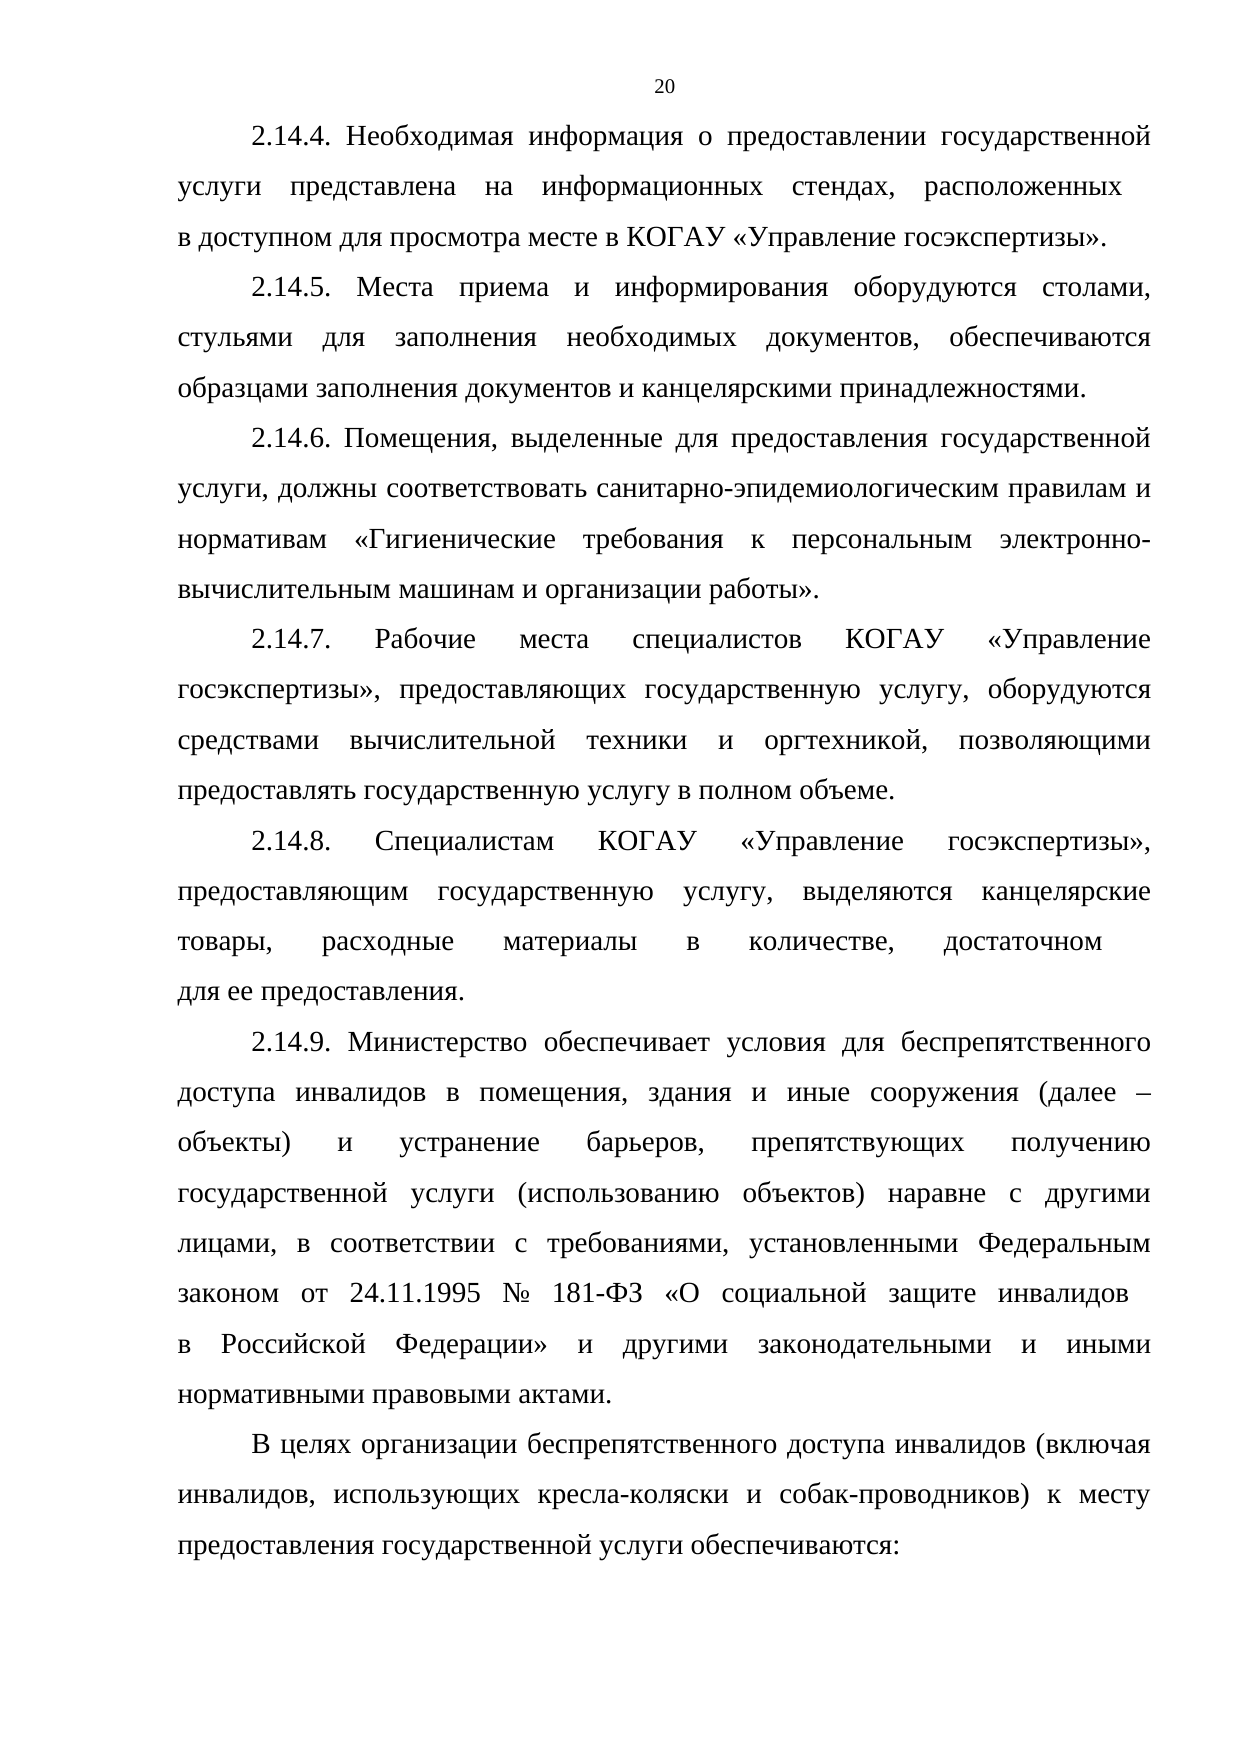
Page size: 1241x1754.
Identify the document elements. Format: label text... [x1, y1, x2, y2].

text В целях организации беспрепятственного доступа инвалидов (включая инвалидов, использующих кресла-коляски и собак-проводников) к месту предоставления государственной услуги обеспечиваются: [177, 1426, 1152, 1561]
text 2.14.4. Необходимая информация о предоставлении государственной услуги представлена на информационных стендах, расположенных в доступном для просмотра месте в КОГАУ «Управление госэкспертизы». [177, 118, 1152, 252]
text 2.14.9. Министерство обеспечивает условия для беспрепятственного доступа инвалидов в помещения, здания и иные сооружения (далее – объекты) и устранение барьеров, препятствующих получению государственной услуги (использованию объектов) наравне с другими лицами, в соответствии с требованиями, установленными Федеральным законом от 24.11.1995 № 181-ФЗ «О социальной защите инвалидов в Российской Федерации» и другими законодательными и иными нормативными правовыми актами. [177, 1024, 1152, 1409]
text 2.14.5. Места приема и информирования оборудуются столами, стульями для заполнения необходимых документов, обеспечиваются образцами заполнения документов и канцелярскими принадлежностями. [177, 269, 1152, 403]
text 2.14.6. Помещения, выделенные для предоставления государственной услуги, должны соответствовать санитарно-эпидемиологическим правилам и нормативам «Гигиенические требования к персональным электронно-вычислительным машинам и организации работы». [177, 420, 1152, 604]
text 2.14.8. Специалистам КОГАУ «Управление госэкспертизы», предоставляющим государственную услугу, выделяются канцелярские товары, расходные материалы в количестве, достаточном для ее предоставления. [177, 823, 1152, 1007]
text 2.14.7. Рабочие места специалистов КОГАУ «Управление госэкспертизы», предоставляющих государственную услугу, оборудуются средствами вычислительной техники и оргтехникой, позволяющими предоставлять государственную услугу в полном объеме. [177, 621, 1152, 806]
